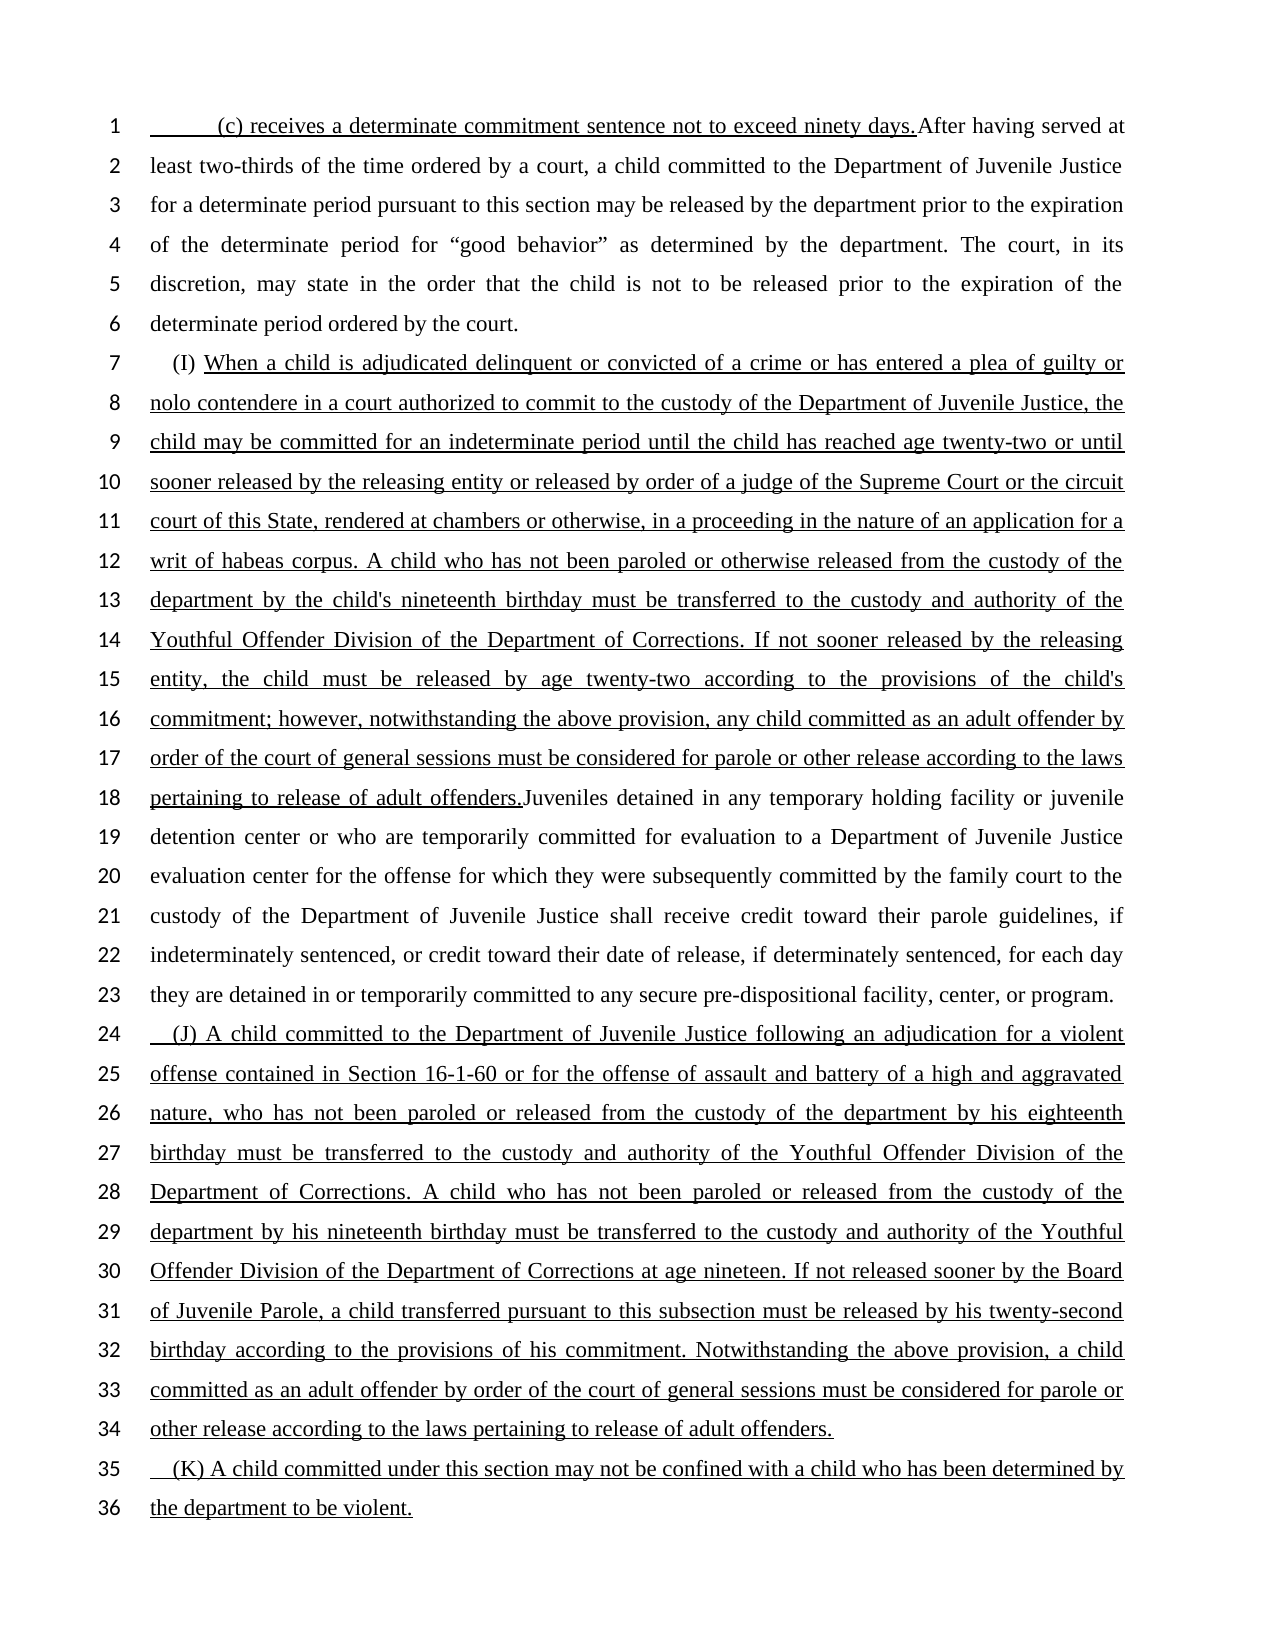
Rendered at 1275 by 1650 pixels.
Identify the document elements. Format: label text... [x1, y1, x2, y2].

text (K) A child committed under this section may not be confined with a child who has been determined by the department to be violent. [150, 1455, 1125, 1478]
text (K) A child committed under this section may not be confined with a child who has been determined by the department to be violent. [150, 1479, 1125, 1521]
text (I) When a child is adjudicated delinquent or convicted of a crime or has entered a plea of guilty or nolo contendere in a court authorized to commit to the custody of the Department of Juvenile Justice, the child may be committed for an indeterminate period until the child has reached age twenty-two or until sooner released by the releasing entity or released by order of a judge of the Supreme Court or the circuit court of this State, rendered at chambers or otherwise, in a proceeding in the nature of an application for a writ of habeas corpus. A child who has not been paroled or otherwise released from the custody of the department by the child's nineteenth birthday must be transferred to the custody and authority of the Youthful Offender Division of the Department of Corrections. If not sooner released by the releasing entity, the child must be released by age twenty-two according to the provisions of the child's commitment; however, notwithstanding the above provision, any child committed as an adult offender by order of the court of general sessions must be considered for parole or other release according to the laws pertaining to release of adult offenders.Juveniles detained in any temporary holding facility or juvenile detention center or who are temporarily committed for evaluation to a Department of Juvenile Justice evaluation center for the offense for which they were subsequently committed by the family court to the custody of the Department of Juvenile Justice shall receive credit toward their parole guidelines, if indeterminately sentenced, or credit toward their date of release, if determinately sentenced, for each day they are detained in or temporarily committed to any secure pre-dispositional facility, center, or program. [150, 768, 1125, 1007]
text (J) A child committed to the Department of Juvenile Justice following an adjudication for a violent offense contained in Section 16-1-60 or for the offense of assault and battery of a high and aggravated nature, who has not been paroled or released from the custody of the department by his eighteenth birthday must be transferred to the custody and authority of the Youthful Offender Division of the Department of Corrections. A child who has not been paroled or released from the custody of the department by his nineteenth birthday must be transferred to the custody and authority of the Youthful Offender Division of the Department of Corrections at age nineteen. If not released sooner by the Board of Juvenile Parole, a child transferred pursuant to this subsection must be released by his twenty-second birthday according to the provisions of his commitment. Notwithstanding the above provision, a child committed as an adult offender by order of the court of general sessions must be considered for parole or other release according to the laws pertaining to release of adult offenders. [150, 1163, 1125, 1241]
text (c) receives a determinate commitment sentence not to exceed ninety days.After having served at least two-thirds of the time ordered by a court, a child committed to the Department of Juvenile Justice for a determinate period pursuant to this section may be released by the department prior to the expiration of the determinate period for “good behavior” as determined by the department. The court, in its discretion, may state in the order that the child is not to be released prior to the expiration of the determinate period ordered by the court. [150, 112, 1125, 336]
text (I) When a child is adjudicated delinquent or convicted of a crime or has entered a plea of guilty or nolo contendere in a court authorized to commit to the custody of the Department of Juvenile Justice, the child may be committed for an indeterminate period until the child has reached age twenty-two or until sooner released by the releasing entity or released by order of a judge of the Supreme Court or the circuit court of this State, rendered at chambers or otherwise, in a proceeding in the nature of an application for a writ of habeas corpus. A child who has not been paroled or otherwise released from the custody of the department by the child's nineteenth birthday must be transferred to the custody and authority of the Youthful Offender Division of the Department of Corrections. If not sooner released by the releasing entity, the child must be released by age twenty-two according to the provisions of the child's commitment; however, notwithstanding the above provision, any child committed as an adult offender by order of the court of general sessions must be considered for parole or other release according to the laws pertaining to release of adult offenders.Juveniles detained in any temporary holding facility or juvenile detention center or who are temporarily committed for evaluation to a Department of Juvenile Justice evaluation center for the offense for which they were subsequently committed by the family court to the custody of the Department of Juvenile Justice shall receive credit toward their parole guidelines, if indeterminately sentenced, or credit toward their date of release, if determinately sentenced, for each day they are detained in or temporarily committed to any secure pre-dispositional facility, center, or program. [150, 531, 1125, 688]
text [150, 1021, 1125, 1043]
text (J) A child committed to the Department of Juvenile Justice following an adjudication for a violent offense contained in Section 16-1-60 or for the offense of assault and battery of a high and aggravated nature, who has not been paroled or released from the custody of the department by his eighteenth birthday must be transferred to the custody and authority of the Youthful Offender Division of the Department of Corrections. A child who has not been paroled or released from the custody of the department by his nineteenth birthday must be transferred to the custody and authority of the Youthful Offender Division of the Department of Corrections at age nineteen. If not released sooner by the Board of Juvenile Parole, a child transferred pursuant to this subsection must be released by his twenty-second birthday according to the provisions of his commitment. Notwithstanding the above provision, a child committed as an adult offender by order of the court of general sessions must be considered for parole or other release according to the laws pertaining to release of adult offenders. [150, 1242, 1125, 1359]
text (J) A child committed to the Department of Juvenile Justice following an adjudication for a violent offense contained in Section 16-1-60 or for the offense of assault and battery of a high and aggravated nature, who has not been paroled or released from the custody of the department by his eighteenth birthday must be transferred to the custody and authority of the Youthful Offender Division of the Department of Corrections. A child who has not been paroled or released from the custody of the department by his nineteenth birthday must be transferred to the custody and authority of the Youthful Offender Division of the Department of Corrections at age nineteen. If not released sooner by the Board of Juvenile Parole, a child transferred pursuant to this subsection must be released by his twenty-second birthday according to the provisions of his commitment. Notwithstanding the above provision, a child committed as an adult offender by order of the court of general sessions must be considered for parole or other release according to the laws pertaining to release of adult offenders. [150, 1045, 1125, 1122]
text (J) A child committed to the Department of Juvenile Justice following an adjudication for a violent offense contained in Section 16-1-60 or for the offense of assault and battery of a high and aggravated nature, who has not been paroled or released from the custody of the department by his eighteenth birthday must be transferred to the custody and authority of the Youthful Offender Division of the Department of Corrections. A child who has not been paroled or released from the custody of the department by his nineteenth birthday must be transferred to the custody and authority of the Youthful Offender Division of the Department of Corrections at age nineteen. If not released sooner by the Board of Juvenile Parole, a child transferred pursuant to this subsection must be released by his twenty-second birthday according to the provisions of his commitment. Notwithstanding the above provision, a child committed as an adult offender by order of the court of general sessions must be considered for parole or other release according to the laws pertaining to release of adult offenders. [150, 1360, 1125, 1442]
